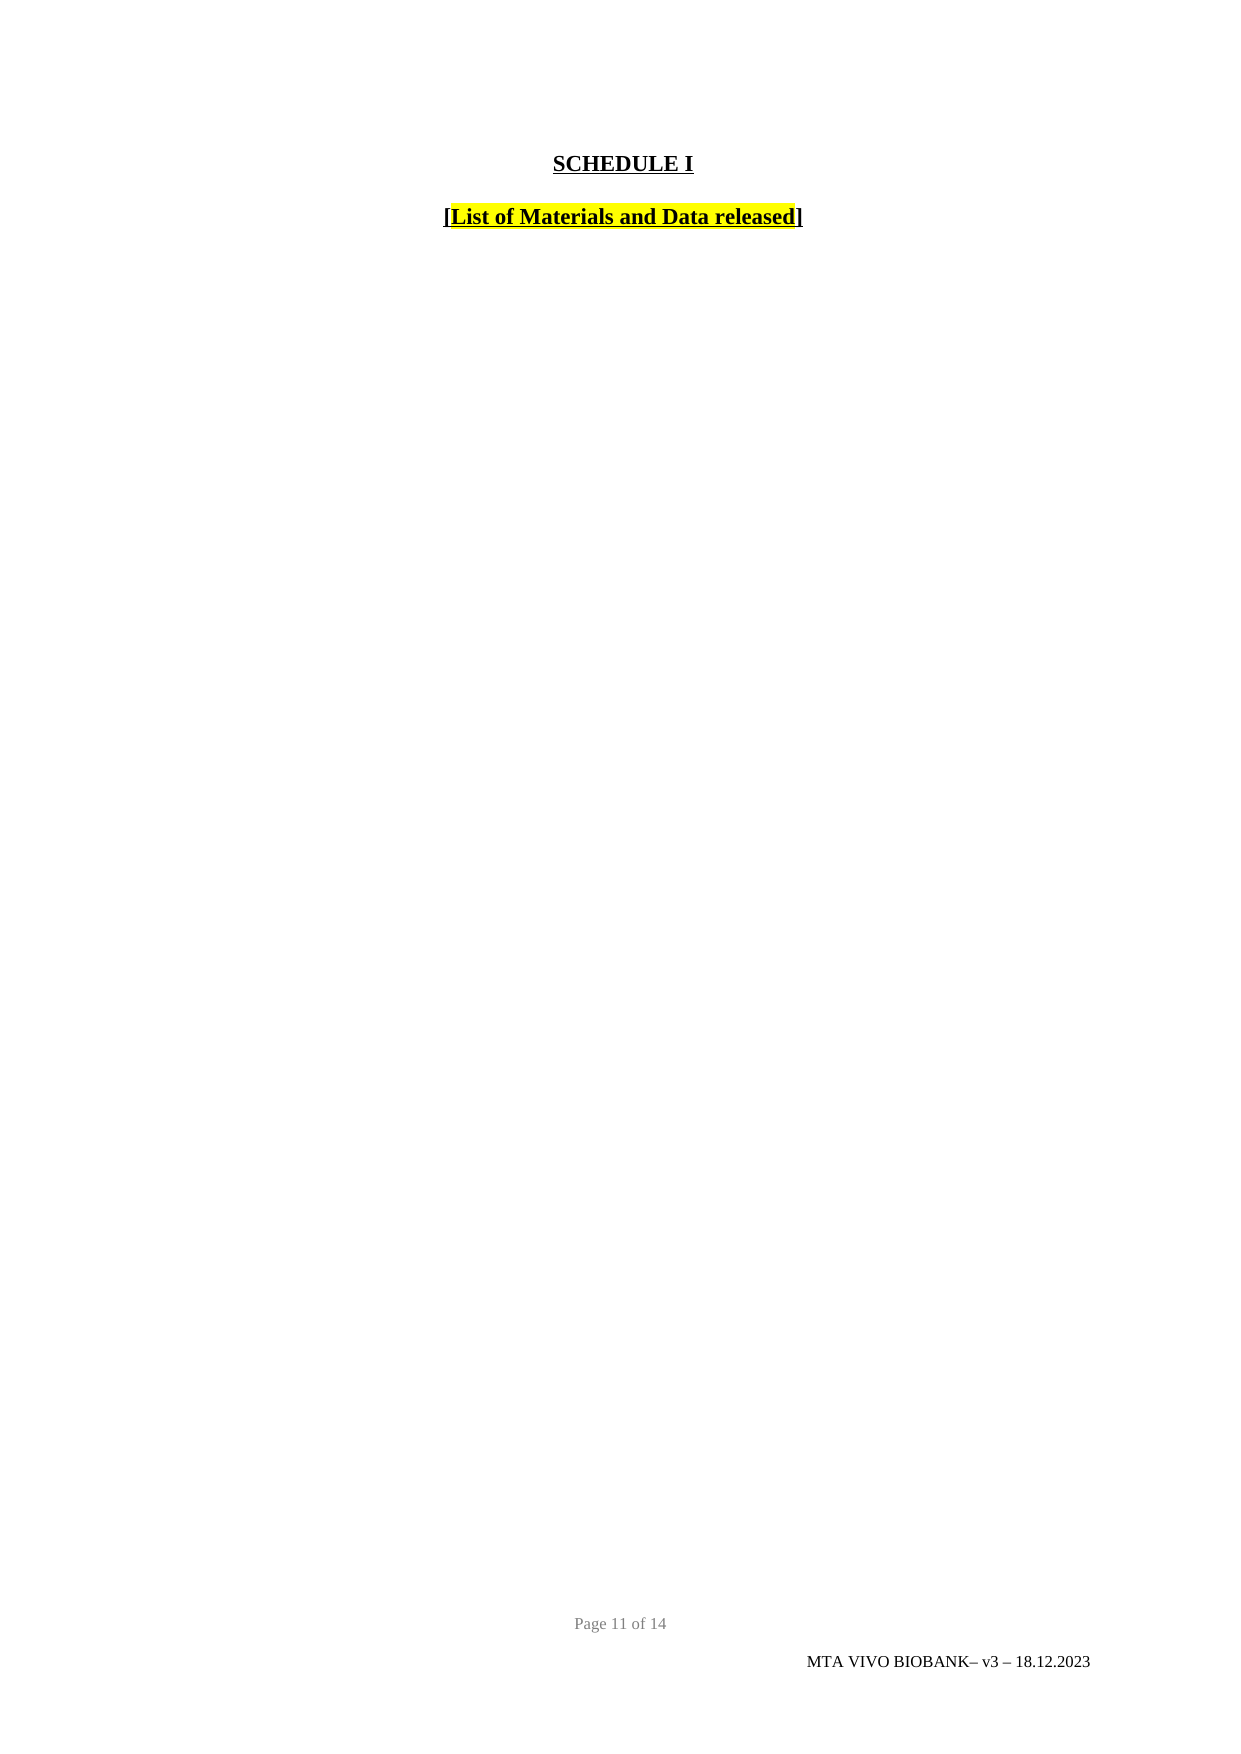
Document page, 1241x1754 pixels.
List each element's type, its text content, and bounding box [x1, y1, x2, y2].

text [List of Materials and Data released] [795, 203, 1096, 229]
text [List of Materials and Data released] [150, 203, 451, 229]
text SCHEDULE I [150, 150, 1096, 176]
